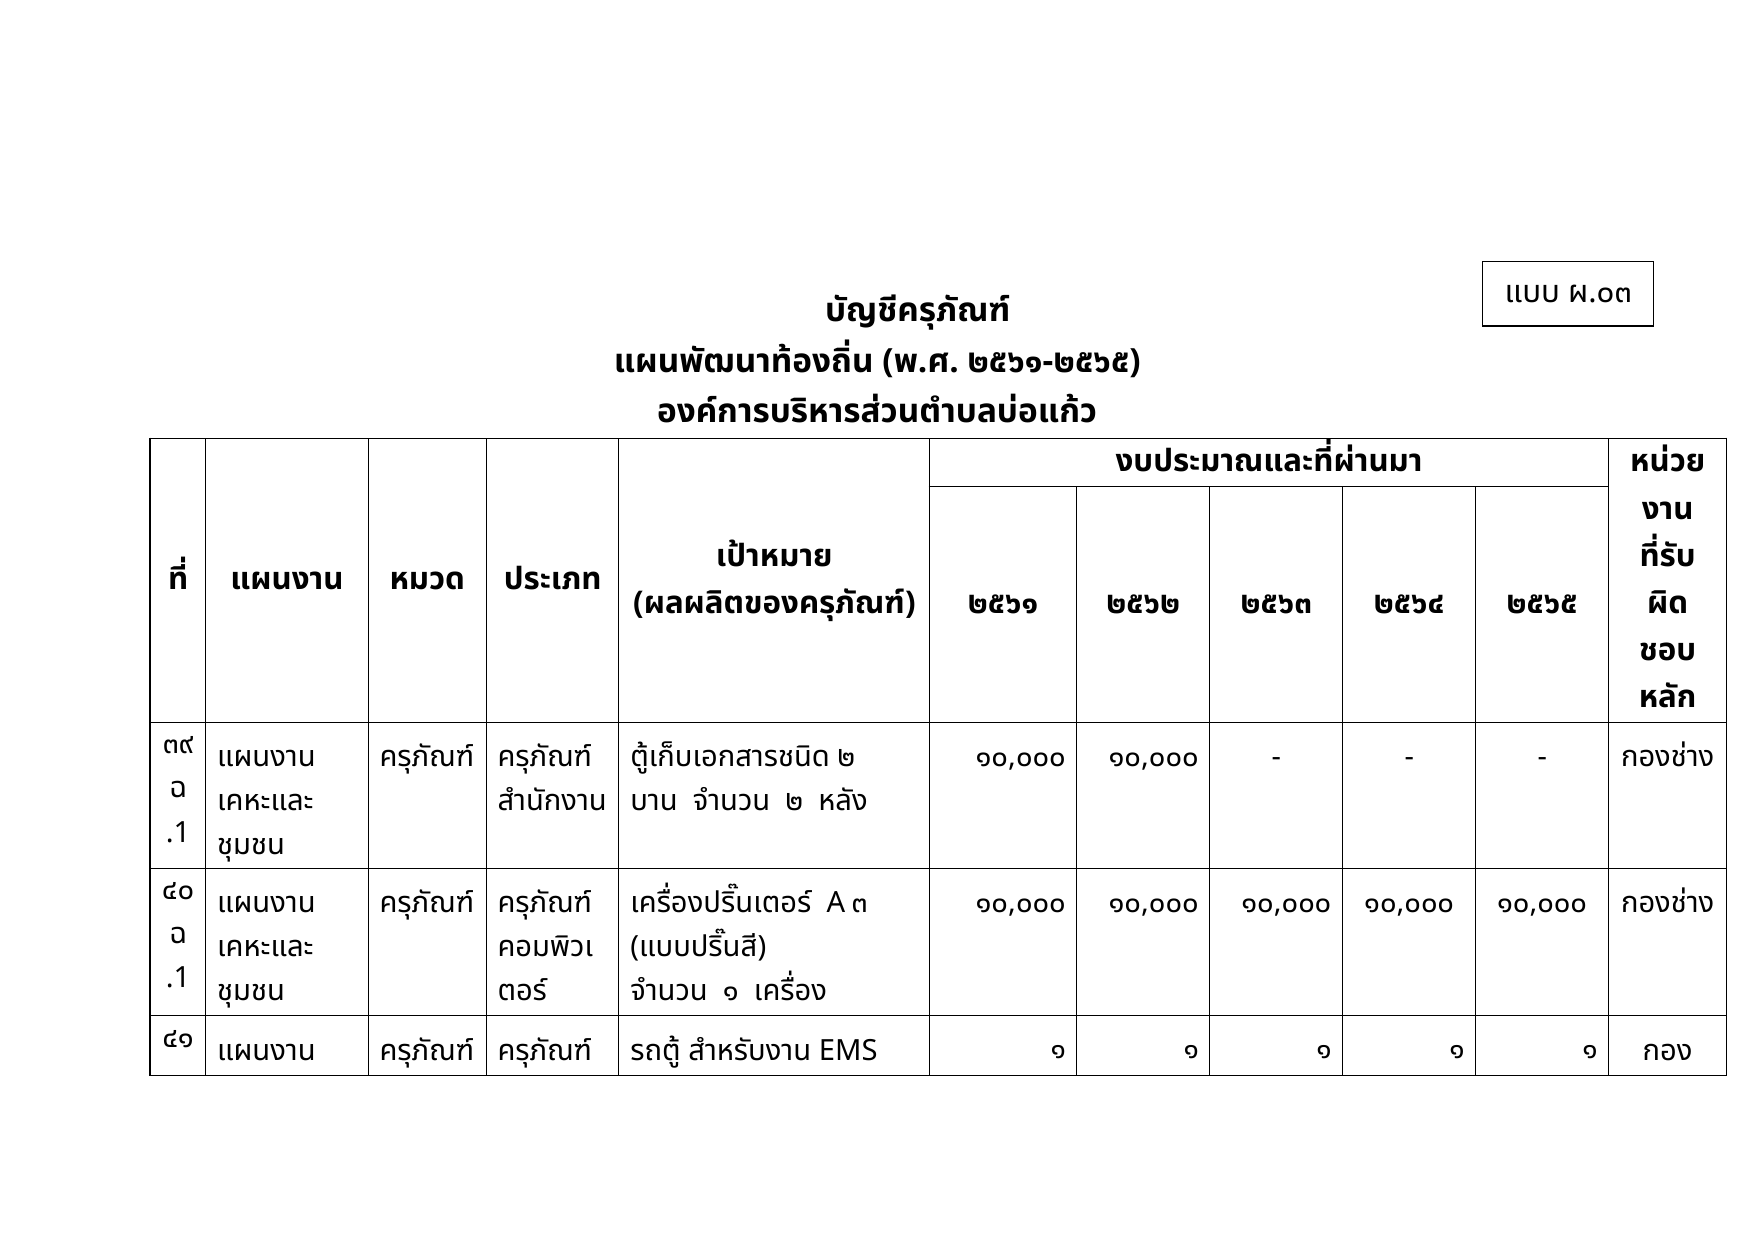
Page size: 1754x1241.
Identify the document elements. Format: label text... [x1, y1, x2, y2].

table_cell ๔๑ ฉ.1 [151, 1016, 205, 1074]
table_cell ๑๐,๐๐๐ [930, 869, 1076, 1015]
table_cell ๑๐,๐๐๐ [1077, 869, 1209, 1015]
table_cell ๑๐,๐๐๐ [930, 723, 1076, 868]
table_cell ๑๐,๐๐๐ [1210, 869, 1342, 1015]
table_cell ๑,๕๐๐,๐๐๐ [1077, 1016, 1209, 1074]
table_cell ๑๐,๐๐๐ [1476, 869, 1608, 1015]
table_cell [619, 1016, 929, 1074]
text แผนพัฒนาท้องถิ่น (พ.ศ. ๒๕๖๑-๒๕๖๕) [150, 337, 1604, 387]
table_cell แผนงานสาธารณสุข [206, 1016, 368, 1074]
table_header เป้าหมาย (ผลผลิตของครุภัณฑ์) [619, 439, 929, 722]
table_cell เครื่องปริ๊นเตอร์ A๓ (แบบปริ๊นสี) จำนวน ๑ เครื่อง [619, 869, 929, 1015]
table_cell แผนงานเคหะและชุมชน [206, 869, 368, 1015]
table_cell ๑,๕๐๐,๐๐๐ [1476, 1016, 1608, 1074]
table_header หน่วยงาน ที่รับผิดชอบหลัก [1609, 439, 1726, 722]
table_cell ๒๕๖๑ [930, 487, 1076, 722]
table_cell ๓๙ ฉ.1 [151, 723, 205, 868]
table_cell - [1343, 723, 1475, 868]
table_cell กองช่าง [1609, 723, 1726, 868]
table_cell ๒๕๖๒ [1077, 487, 1209, 722]
text องค์การบริหารส่วนตำบลบ่อแก้ว [150, 387, 1604, 438]
table_cell กองสาธารณสุข ฯ [1609, 1016, 1726, 1074]
table_cell ครุภัณฑ์ [369, 723, 486, 868]
table_cell ครุภัณฑ์สำนักงาน [487, 723, 618, 868]
table_cell - [1210, 723, 1342, 868]
table_cell ๒๕๖๔ [1343, 487, 1475, 722]
table_cell ๑,๕๐๐,๐๐๐ [930, 1016, 1076, 1074]
table_cell แผนงานเคหะและชุมชน [206, 723, 368, 868]
table_header งบประมาณและที่ผ่านมา [930, 439, 1608, 486]
table_cell ครุภัณฑ์คอมพิวเตอร์ [487, 869, 618, 1015]
table_cell ครุภัณฑ์ [369, 1016, 486, 1074]
table_cell ตู้เก็บเอกสารชนิด ๒ บาน จำนวน ๒ หลัง [619, 723, 929, 868]
text บัญชีครุภัณฑ์ [750, 286, 1604, 337]
table_cell ๑๐,๐๐๐ [1343, 869, 1475, 1015]
table_header ที่ [151, 439, 205, 722]
table_cell ครุภัณฑ์ [369, 869, 486, 1015]
table_cell - [1476, 723, 1608, 868]
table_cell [487, 1016, 618, 1074]
table_cell ๑,๕๐๐,๐๐๐ [1343, 1016, 1475, 1074]
table_header ประเภท [487, 439, 618, 722]
table_cell ๑,๕๐๐,๐๐๐ [1210, 1016, 1342, 1074]
table_cell ๑๐,๐๐๐ [1077, 723, 1209, 868]
table_cell กองช่าง [1609, 869, 1726, 1015]
table_cell ๔๐ ฉ.1 [151, 869, 205, 1015]
table_header แผนงาน [206, 439, 368, 722]
table_cell ๒๕๖๓ [1210, 487, 1342, 722]
table_header หมวด [369, 439, 486, 722]
table_cell ๒๕๖๕ [1476, 487, 1608, 722]
